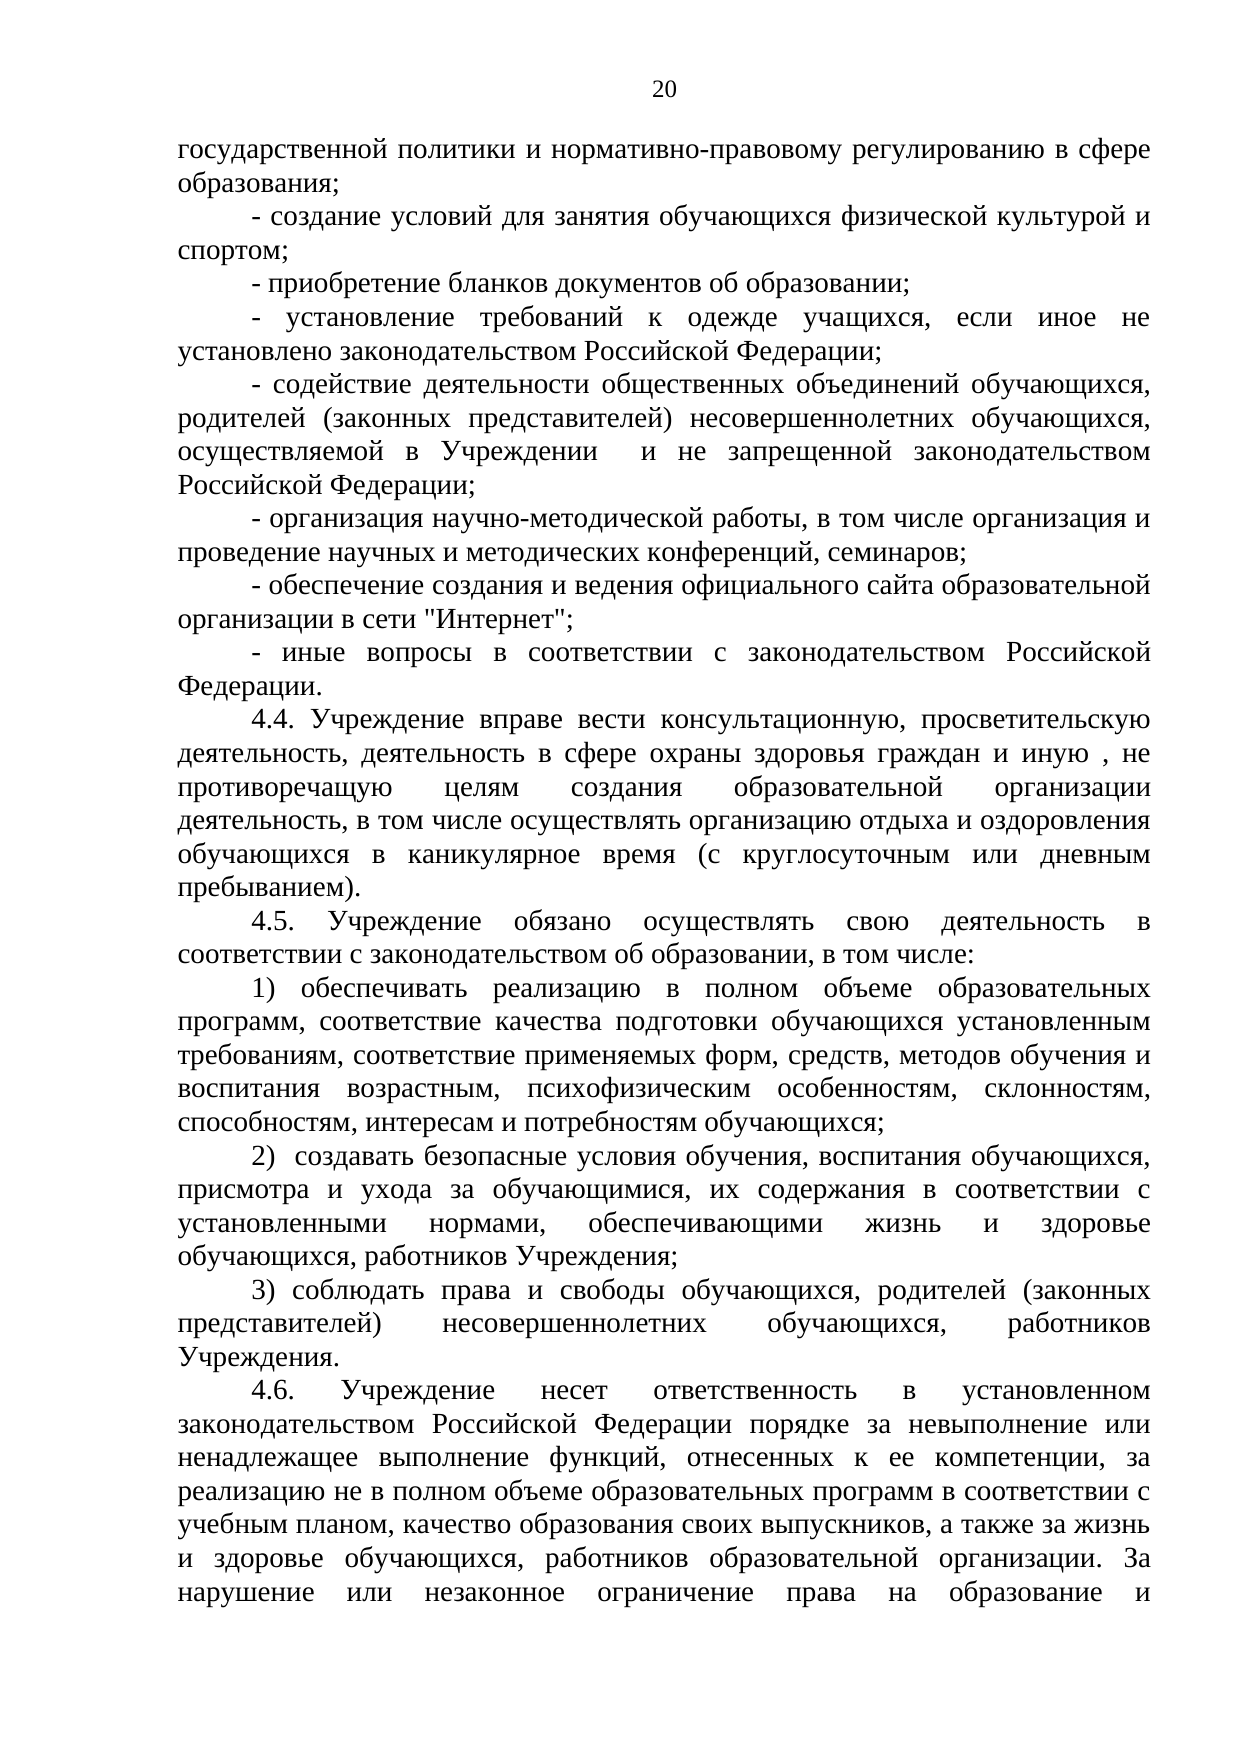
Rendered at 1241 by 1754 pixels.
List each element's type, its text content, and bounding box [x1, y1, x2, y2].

text 3) соблюдать права и свободы обучающихся, родителей (законных представителей) несовершеннолетних обучающихся, работников Учреждения. [177, 1272, 1152, 1372]
text 4.4. Учреждение вправе вести консультационную, просветительскую деятельность, деятельность в сфере охраны здоровья граждан и иную , не противоречащую целям создания образовательной организации деятельность, в том числе осуществлять организацию отдыха и оздоровления обучающихся в каникулярное время (с круглосуточным или дневным пребыванием). [177, 702, 1152, 903]
text - организация научно-методической работы, в том числе организация и проведение научных и методических конференций, семинаров; [177, 500, 1152, 567]
text - содействие деятельности общественных объединений обучающихся, родителей (законных представителей) несовершеннолетних обучающихся, осуществляемой в Учреждении и не запрещенной законодательством Российской Федерации; [177, 366, 1152, 500]
text - иные вопросы в соответствии с законодательством Российской Федерации. [177, 634, 1152, 702]
text - приобретение бланков документов об образовании; [177, 266, 1152, 299]
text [177, 131, 1152, 198]
text - установление требований к одежде учащихся, если иное не установлено законодательством Российской Федерации; [177, 299, 1152, 366]
text 4.5. Учреждение обязано осуществлять свою деятельность в соответствии с законодательством об образовании, в том числе: [177, 903, 1152, 970]
text - создание условий для занятия обучающихся физической культурой и спортом; [177, 198, 1152, 266]
text - обеспечение создания и ведения официального сайта образовательной организации в сети "Интернет"; [177, 567, 1152, 634]
text 1) обеспечивать реализацию в полном объеме образовательных программ, соответствие качества подготовки обучающихся установленным требованиям, соответствие применяемых форм, средств, методов обучения и воспитания возрастным, психофизическим особенностям, склонностям, способностям, интересам и потребностям обучающихся; [177, 970, 1152, 1138]
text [177, 1372, 1152, 1607]
text 2) создавать безопасные условия обучения, воспитания обучающихся, присмотра и ухода за обучающимися, их содержания в соответствии с установленными нормами, обеспечивающими жизнь и здоровье обучающихся, работников Учреждения; [177, 1138, 1152, 1272]
